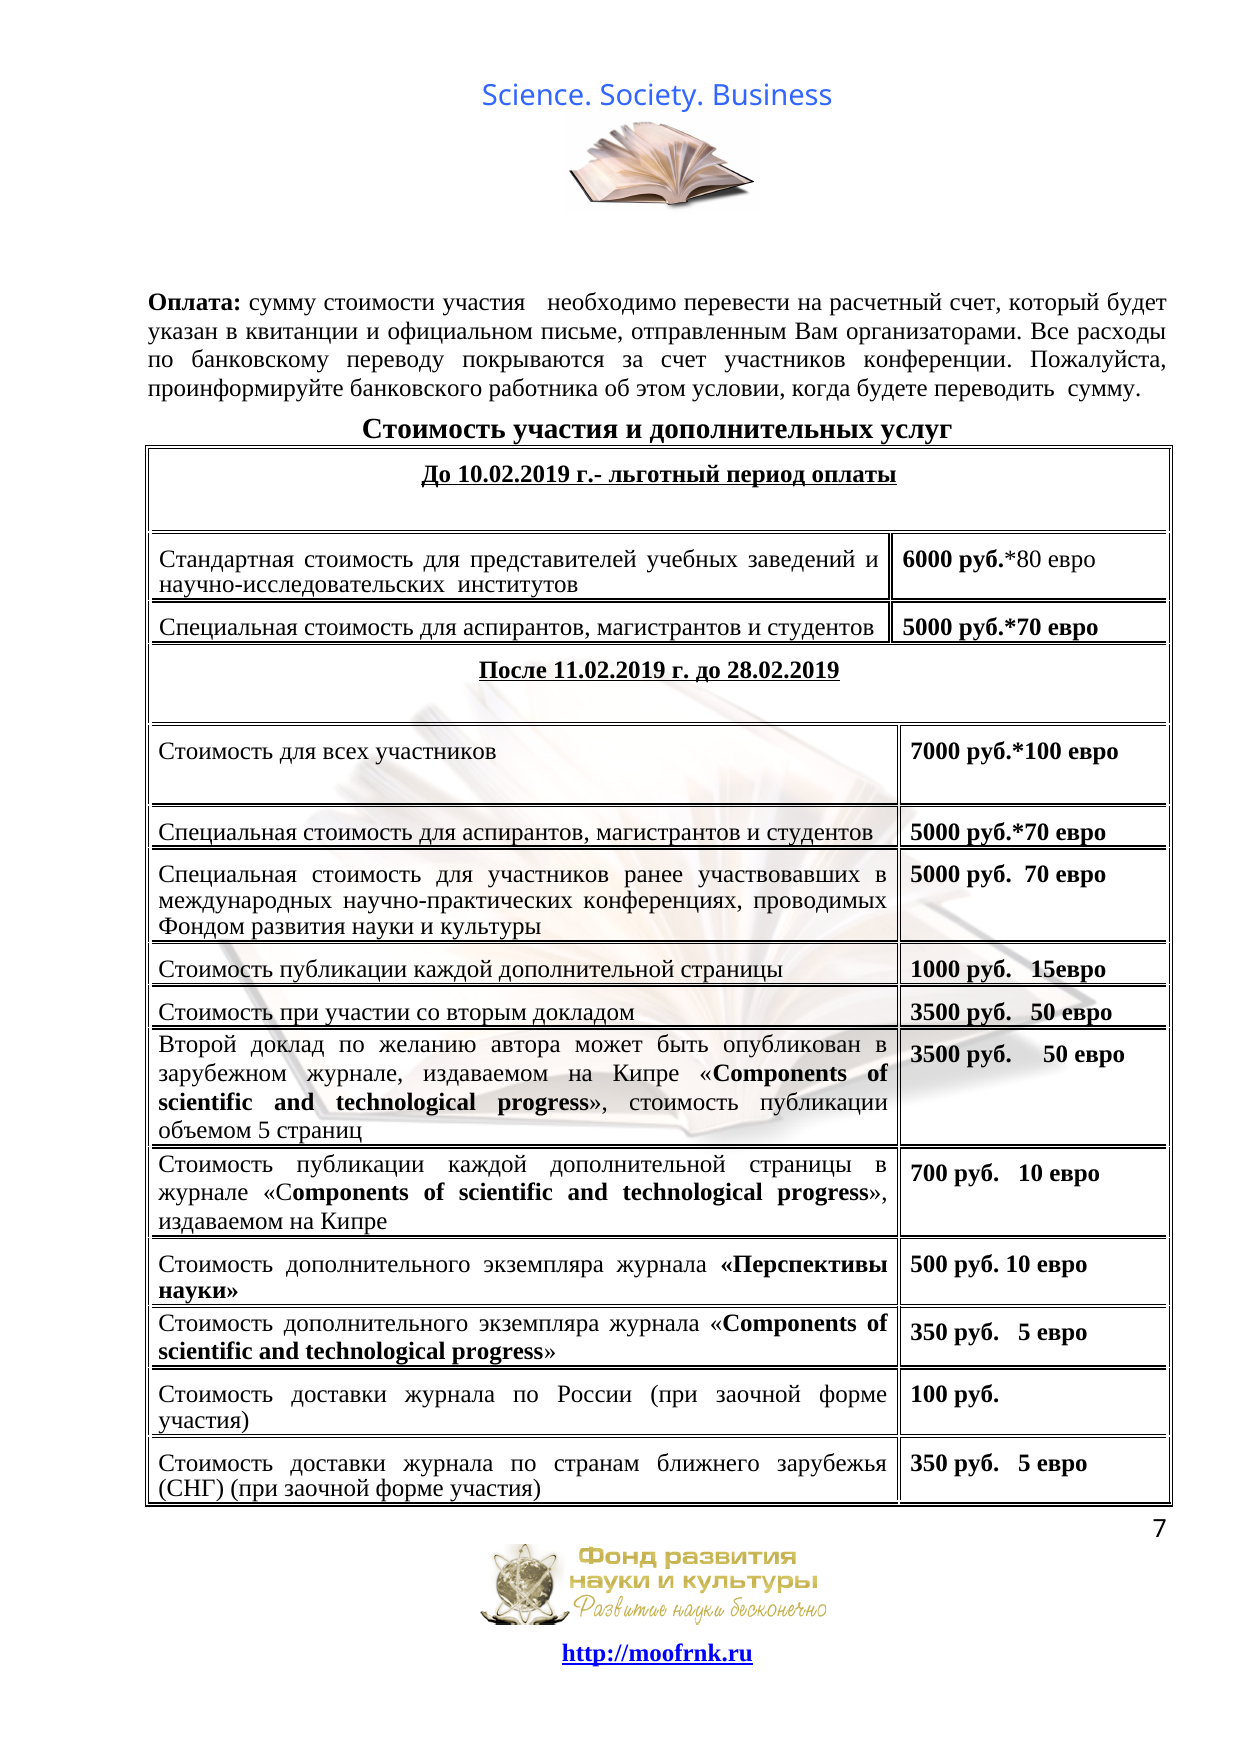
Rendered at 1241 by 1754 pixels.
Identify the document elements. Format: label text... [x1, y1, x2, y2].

table_cell Стоимость дополнительного экземпляра журнала «Перспективы науки» [149, 1235, 897, 1303]
table_cell Стоимость доставки журнала по России (при заочной форме участия) [147, 1365, 899, 1434]
picture [563, 113, 760, 214]
table_cell 3500 руб. 50 евро [899, 983, 1171, 1025]
table_cell Специальная стоимость для аспирантов, магистрантов и студентов [147, 803, 897, 845]
table_cell 5000 руб.*70 евро [901, 803, 1171, 845]
table_cell Стоимость дополнительного экземпляра журнала «Components of scientific and technological progress» [147, 1304, 899, 1365]
table_cell Стандартная стоимость для представителей учебных заведений и научно-исследовательских институтов [147, 530, 891, 598]
table_cell 7000 руб.*100 евро [899, 722, 1171, 803]
text Стоимость участия и дополнительных услуг [148, 414, 1167, 444]
table_cell Стоимость для всех участников [147, 722, 899, 803]
table_cell 350 руб. 5 евро [899, 1434, 1171, 1502]
table_cell 5000 руб. 70 евро [899, 845, 1171, 940]
table_cell Специальная стоимость для аспирантов, магистрантов и студентов [147, 598, 891, 641]
table_cell 100 руб. [899, 1365, 1171, 1434]
table_cell Стоимость публикации каждой дополнительной страницы [149, 940, 897, 982]
table_cell 3500 руб. 50 евро [899, 1025, 1171, 1144]
table_cell Стоимость доставки журнала по странам ближнего зарубежья (СНГ) (при заочной форме участия) [147, 1434, 899, 1502]
table_cell 6000 руб.*80 евро [891, 530, 1171, 598]
table_cell Специальная стоимость для участников ранее участвовавших в международных научно-практических конференциях, проводимых Фондом развития науки и культуры [147, 845, 899, 940]
table_cell 1000 руб. 15евро [901, 940, 1169, 982]
table_cell 500 руб. 10 евро [901, 1235, 1169, 1303]
table_cell 5000 руб.*70 евро [891, 598, 1171, 641]
table_cell 700 руб. 10 евро [899, 1144, 1171, 1235]
text Оплата: сумму стоимости участия необходимо перевести на расчетный счет, который будет указан в квитанции и официальном письме, отправленным Вам организаторами. Все расходы по банковскому переводу покрываются за счет участников конференции. Пожалуйста, проинформируйте банковского работника об этом условии, когда будете переводить сумму. [148, 287, 1167, 402]
table_cell 350 руб. 5 евро [899, 1304, 1171, 1365]
table_cell Стоимость при участии со вторым докладом [147, 983, 899, 1025]
table_header До 10.02.2019 г.- льготный период оплаты [149, 449, 1169, 530]
table_cell После 11.02.2019 г. до 28.02.2019 [149, 641, 1169, 722]
picture [480, 1544, 834, 1625]
table_cell Стоимость публикации каждой дополнительной страницы в журнале «Components of scientific and technological progress», издаваемом на Кипре [147, 1144, 899, 1235]
table_cell Второй доклад по желанию автора может быть опубликован в зарубежном журнале, издаваемом на Кипре «Components of scientific and technological progress», стоимость публикации объемом 5 страниц [147, 1025, 899, 1144]
